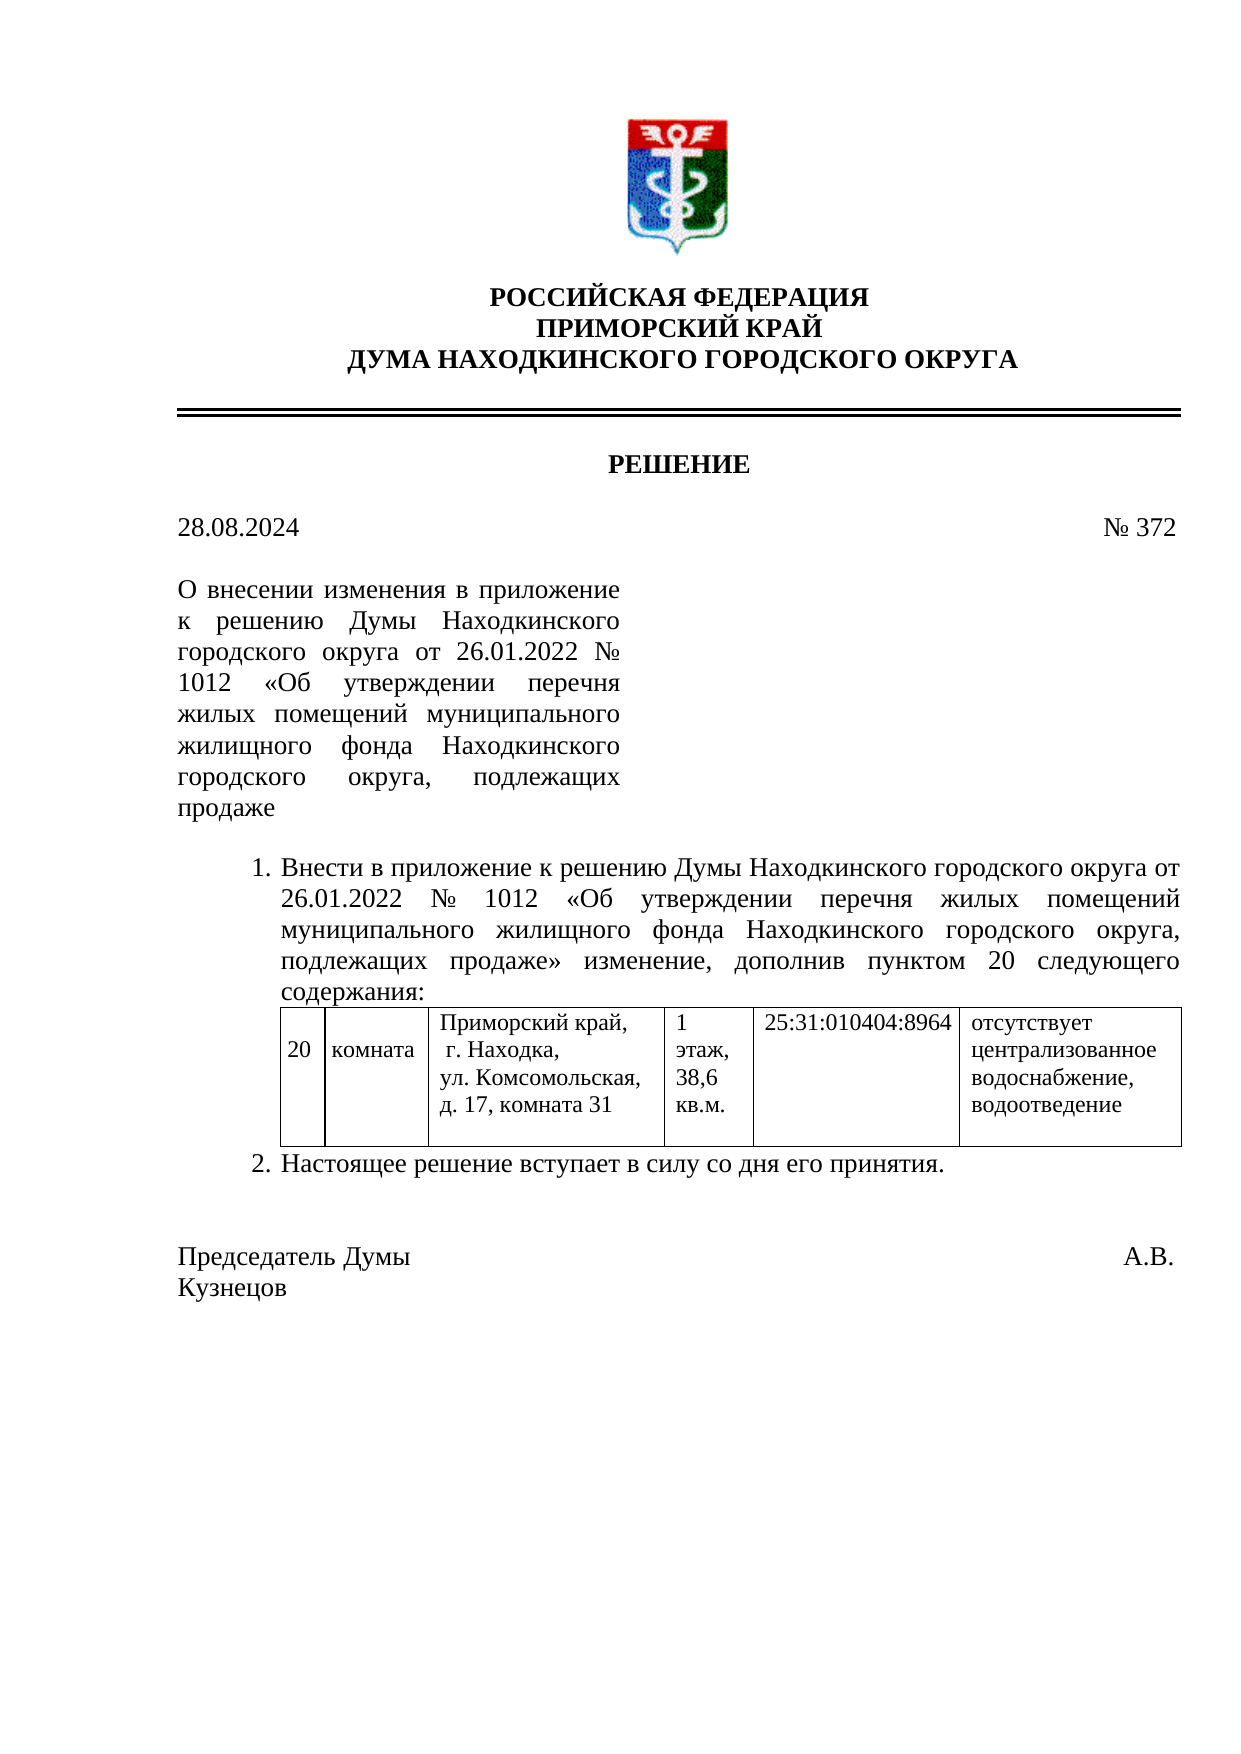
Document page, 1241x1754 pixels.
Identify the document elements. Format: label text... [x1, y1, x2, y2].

table_header 1 этаж, 38,6 кв.м. [665, 1008, 753, 1146]
table_header 20 [281, 1008, 324, 1146]
text 2. Настоящее решение вступает в силу со дня его принятия. [251, 1147, 1181, 1178]
text РОССИЙСКАЯ ФЕДЕРАЦИЯ [177, 281, 1181, 312]
text РЕШЕНИЕ [177, 448, 1181, 479]
text Председатель Думы А.В. Кузнецов [177, 1240, 1181, 1302]
list Внести в приложение к решению Думы Находкинского городского округа от 26.01.2022 № 1012 «Об утверждении перечня жилых помещений муниципального жилищного фонда Находкинского городского округа, подлежащих продаже» изменение, дополнив пунктом 20 следующего содержания: [251, 851, 1181, 1007]
text О внесении изменения в приложение к решению Думы Находкинского городского округа от 26.01.2022 № 1012 «Об утверждении перечня жилых помещений муниципального жилищного фонда Находкинского городского округа, подлежащих продаже [177, 573, 620, 822]
table_header отсутствует централизованное водоснабжение, водоотведение [960, 1008, 1181, 1146]
text ПРИМОРСКИЙ КРАЙ ДУМА НАХОДКИНСКОГО ГОРОДСКОГО ОКРУГА [177, 312, 1181, 375]
table_header комната [326, 1008, 428, 1146]
table_header Приморский край, г. Находка, ул. Комсомольская, д. 17, комната 31 [429, 1008, 664, 1146]
table_header 25:31:010404:8964 [754, 1008, 959, 1146]
text 28.08.2024 № 372 [177, 511, 1181, 542]
picture [627, 118, 731, 258]
